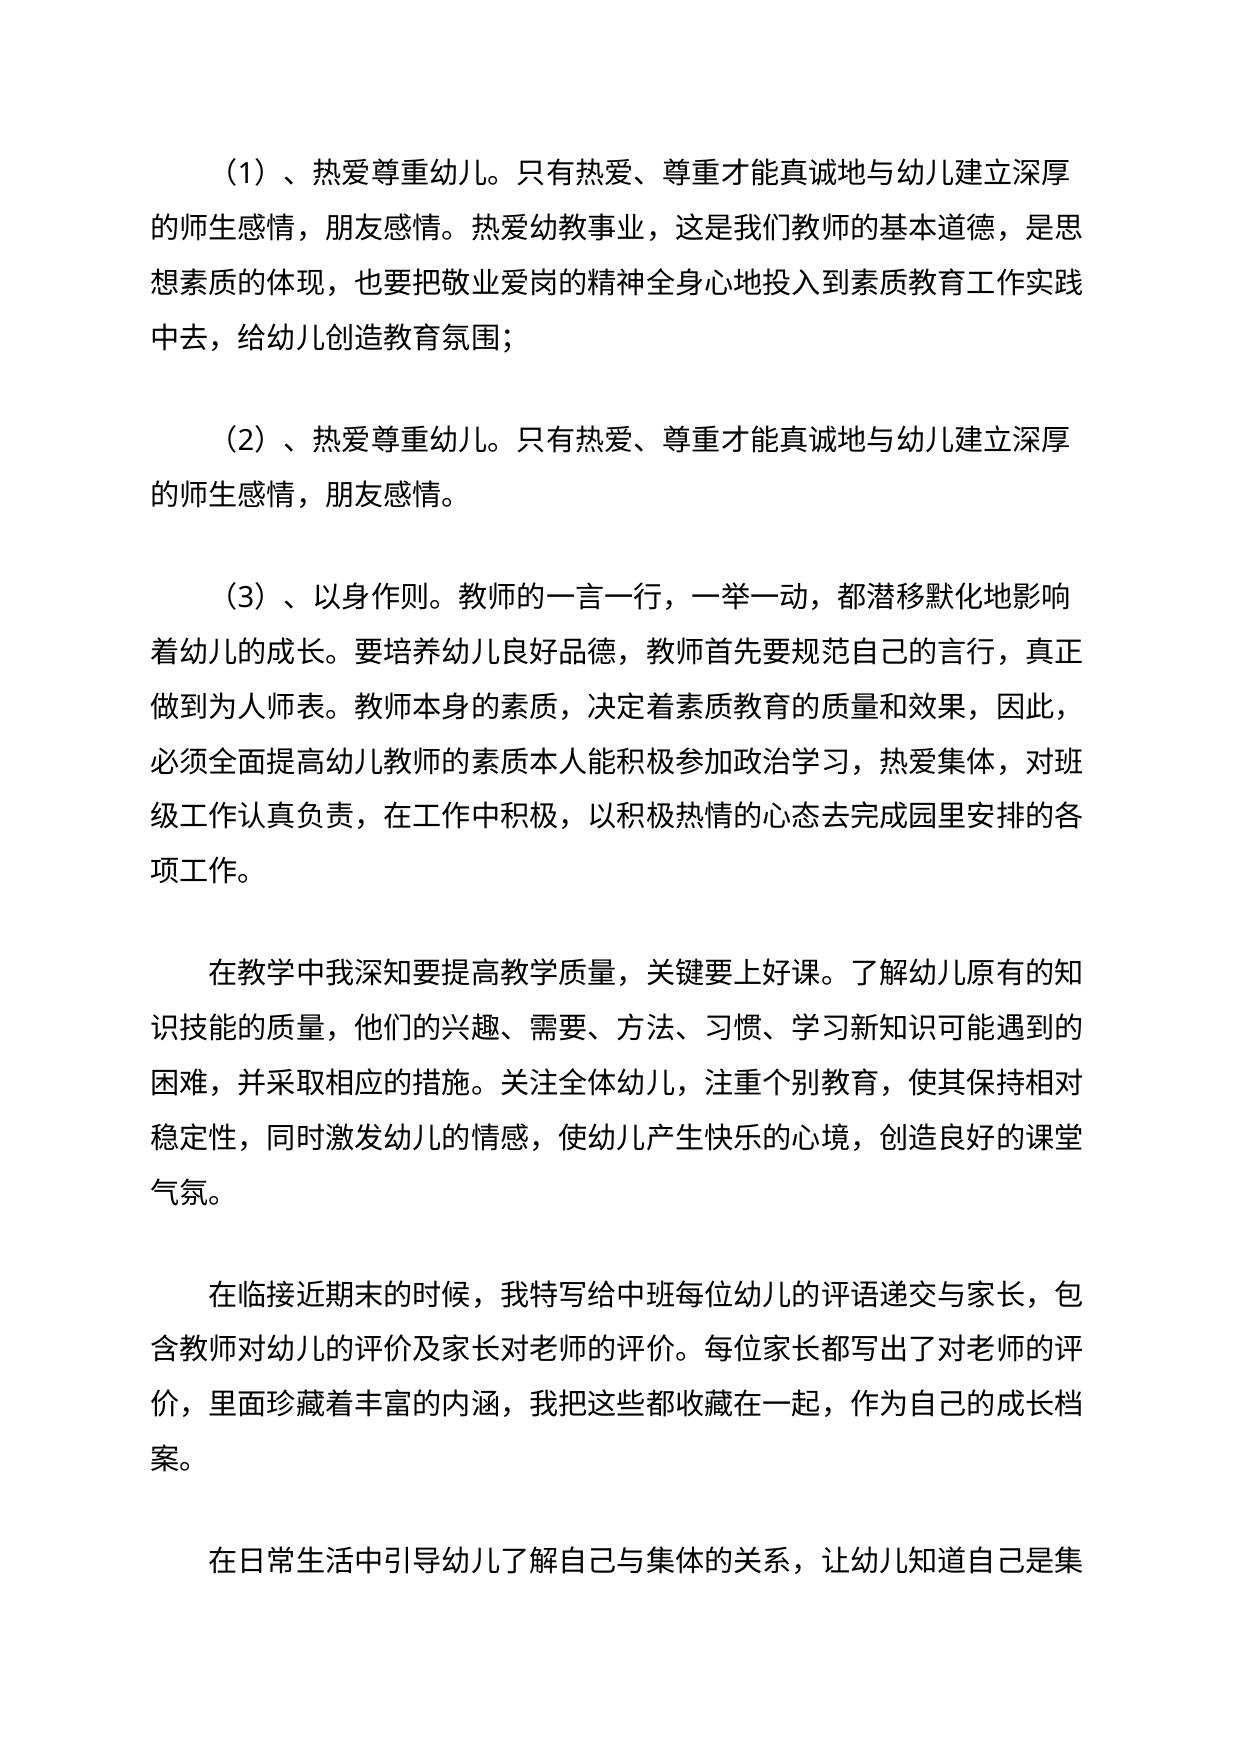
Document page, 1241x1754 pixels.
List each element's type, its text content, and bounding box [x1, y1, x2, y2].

text （1）、热爱尊重幼儿。只有热爱、尊重才能真诚地与幼儿建立深厚的师生感情，朋友感情。热爱幼教事业，这是我们教师的基本道德，是思想素质的体现，也要把敬业爱岗的精神全身心地投入到素质教育工作实践中去，给幼儿创造教育氛围； [150, 150, 1090, 357]
text 在教学中我深知要提高教学质量，关键要上好课。了解幼儿原有的知识技能的质量，他们的兴趣、需要、方法、习惯、学习新知识可能遇到的困难，并采取相应的措施。关注全体幼儿，注重个别教育，使其保持相对稳定性，同时激发幼儿的情感，使幼儿产生快乐的心境，创造良好的课堂气氛。 [150, 950, 1090, 1212]
text （2）、热爱尊重幼儿。只有热爱、尊重才能真诚地与幼儿建立深厚的师生感情，朋友感情。 [150, 417, 1090, 514]
text （3）、以身作则。教师的一言一行，一举一动，都潜移默化地影响着幼儿的成长。要培养幼儿良好品德，教师首先要规范自己的言行，真正做到为人师表。教师本身的素质，决定着素质教育的质量和效果，因此，必须全面提高幼儿教师的素质本人能积极参加政治学习，热爱集体，对班级工作认真负责，在工作中积极，以积极热情的心态去完成园里安排的各项工作。 [150, 573, 1090, 890]
text 在临接近期末的时候，我特写给中班每位幼儿的评语递交与家长，包含教师对幼儿的评价及家长对老师的评价。每位家长都写出了对老师的评价，里面珍藏着丰富的内涵，我把这些都收藏在一起，作为自己的成长档案。 [150, 1271, 1090, 1478]
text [150, 1537, 1090, 1580]
